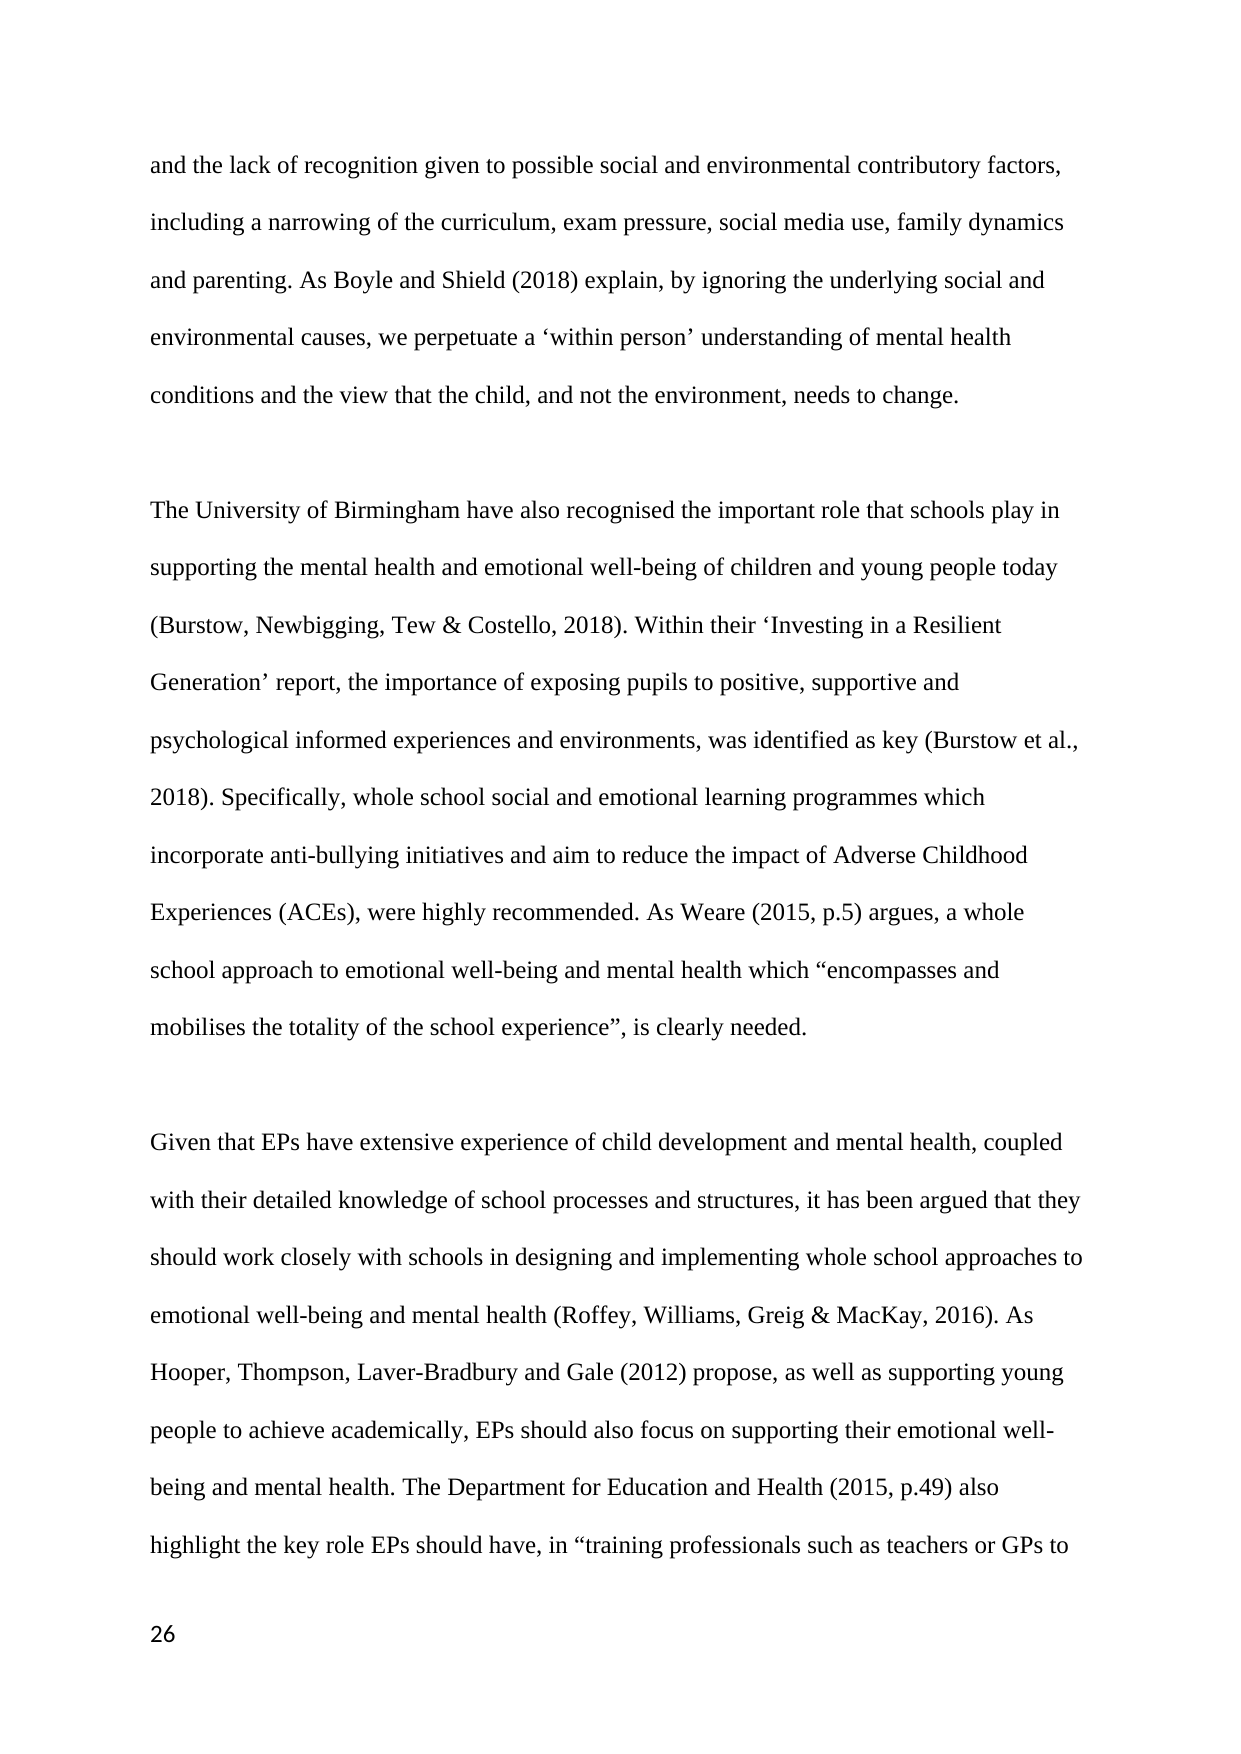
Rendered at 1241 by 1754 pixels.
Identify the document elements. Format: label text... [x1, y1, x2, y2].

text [150, 1127, 1090, 1559]
text The University of Birmingham have also recognised the important role that schools play in supporting the mental health and emotional well-being of children and young people today (Burstow, Newbigging, Tew & Costello, 2018). Within their ‘Investing in a Resilient Generation’ report, the importance of exposing pupils to positive, supportive and psychological informed experiences and environments, was identified as key (Burstow et al., 2018). Specifically, whole school social and emotional learning programmes which incorporate anti-bullying initiatives and aim to reduce the impact of Adverse Childhood Experiences (ACEs), were highly recommended. As Weare (2015, p.5) argues, a whole school approach to emotional well-being and mental health which “encompasses and mobilises the totality of the school experience”, is clearly needed. [150, 495, 1090, 1041]
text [150, 150, 1090, 409]
